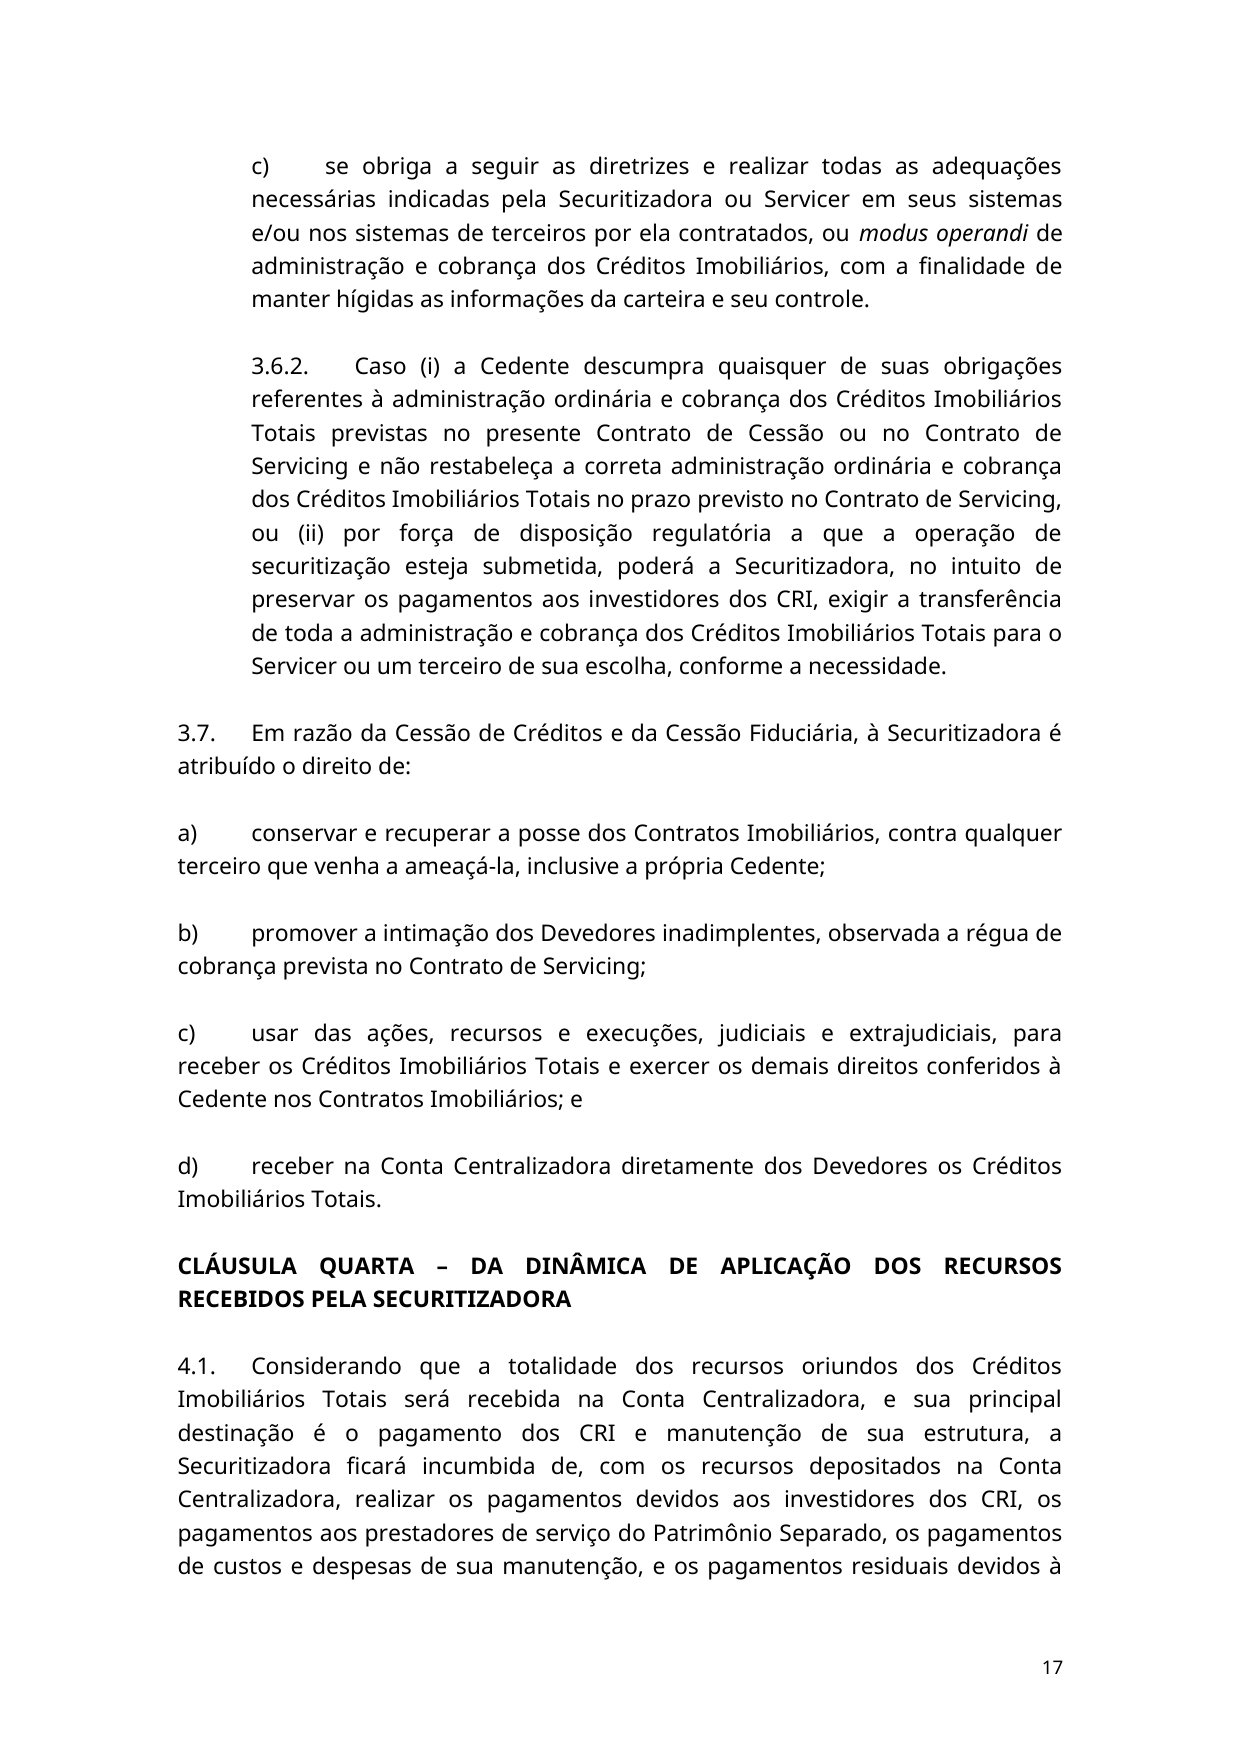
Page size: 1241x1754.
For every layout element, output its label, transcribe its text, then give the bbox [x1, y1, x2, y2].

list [177, 1348, 1063, 1581]
list se obriga a seguir as diretrizes e realizar todas as adequações necessárias indicadas pela Securitizadora ou Servicer em seus sistemas e/ou nos sistemas de terceiros por ela contratados, ou modus operandi de administração e cobrança dos Créditos Imobiliários, com a finalidade de manter hígidas as informações da carteira e seu controle. [251, 148, 1063, 314]
text CLÁUSULA QUARTA – DA DINÂMICA DE APLICAÇÃO DOS RECURSOS RECEBIDOS PELA SECURITIZADORA [177, 1248, 1063, 1314]
list Em razão da Cessão de Créditos e da Cessão Fiduciária, à Securitizadora é atribuído o direito de: [177, 714, 1063, 781]
list receber na Conta Centralizadora diretamente dos Devedores os Créditos Imobiliários Totais. [177, 1148, 1063, 1214]
list promover a intimação dos Devedores inadimplentes, observada a régua de cobrança prevista no Contrato de Servicing; [177, 914, 1063, 981]
list conservar e recuperar a posse dos Contratos Imobiliários, contra qualquer terceiro que venha a ameaçá-la, inclusive a própria Cedente; [177, 814, 1063, 881]
list Caso (i) a Cedente descumpra quaisquer de suas obrigações referentes à administração ordinária e cobrança dos Créditos Imobiliários Totais previstas no presente Contrato de Cessão ou no Contrato de Servicing e não restabeleça a correta administração ordinária e cobrança dos Créditos Imobiliários Totais no prazo previsto no Contrato de Servicing, ou (ii) por força de disposição regulatória a que a operação de securitização esteja submetida, poderá a Securitizadora, no intuito de preservar os pagamentos aos investidores dos CRI, exigir a transferência de toda a administração e cobrança dos Créditos Imobiliários Totais para o Servicer ou um terceiro de sua escolha, conforme a necessidade. [251, 348, 1063, 681]
list usar das ações, recursos e execuções, judiciais e extrajudiciais, para receber os Créditos Imobiliários Totais e exercer os demais direitos conferidos à Cedente nos Contratos Imobiliários; e [177, 1014, 1063, 1114]
